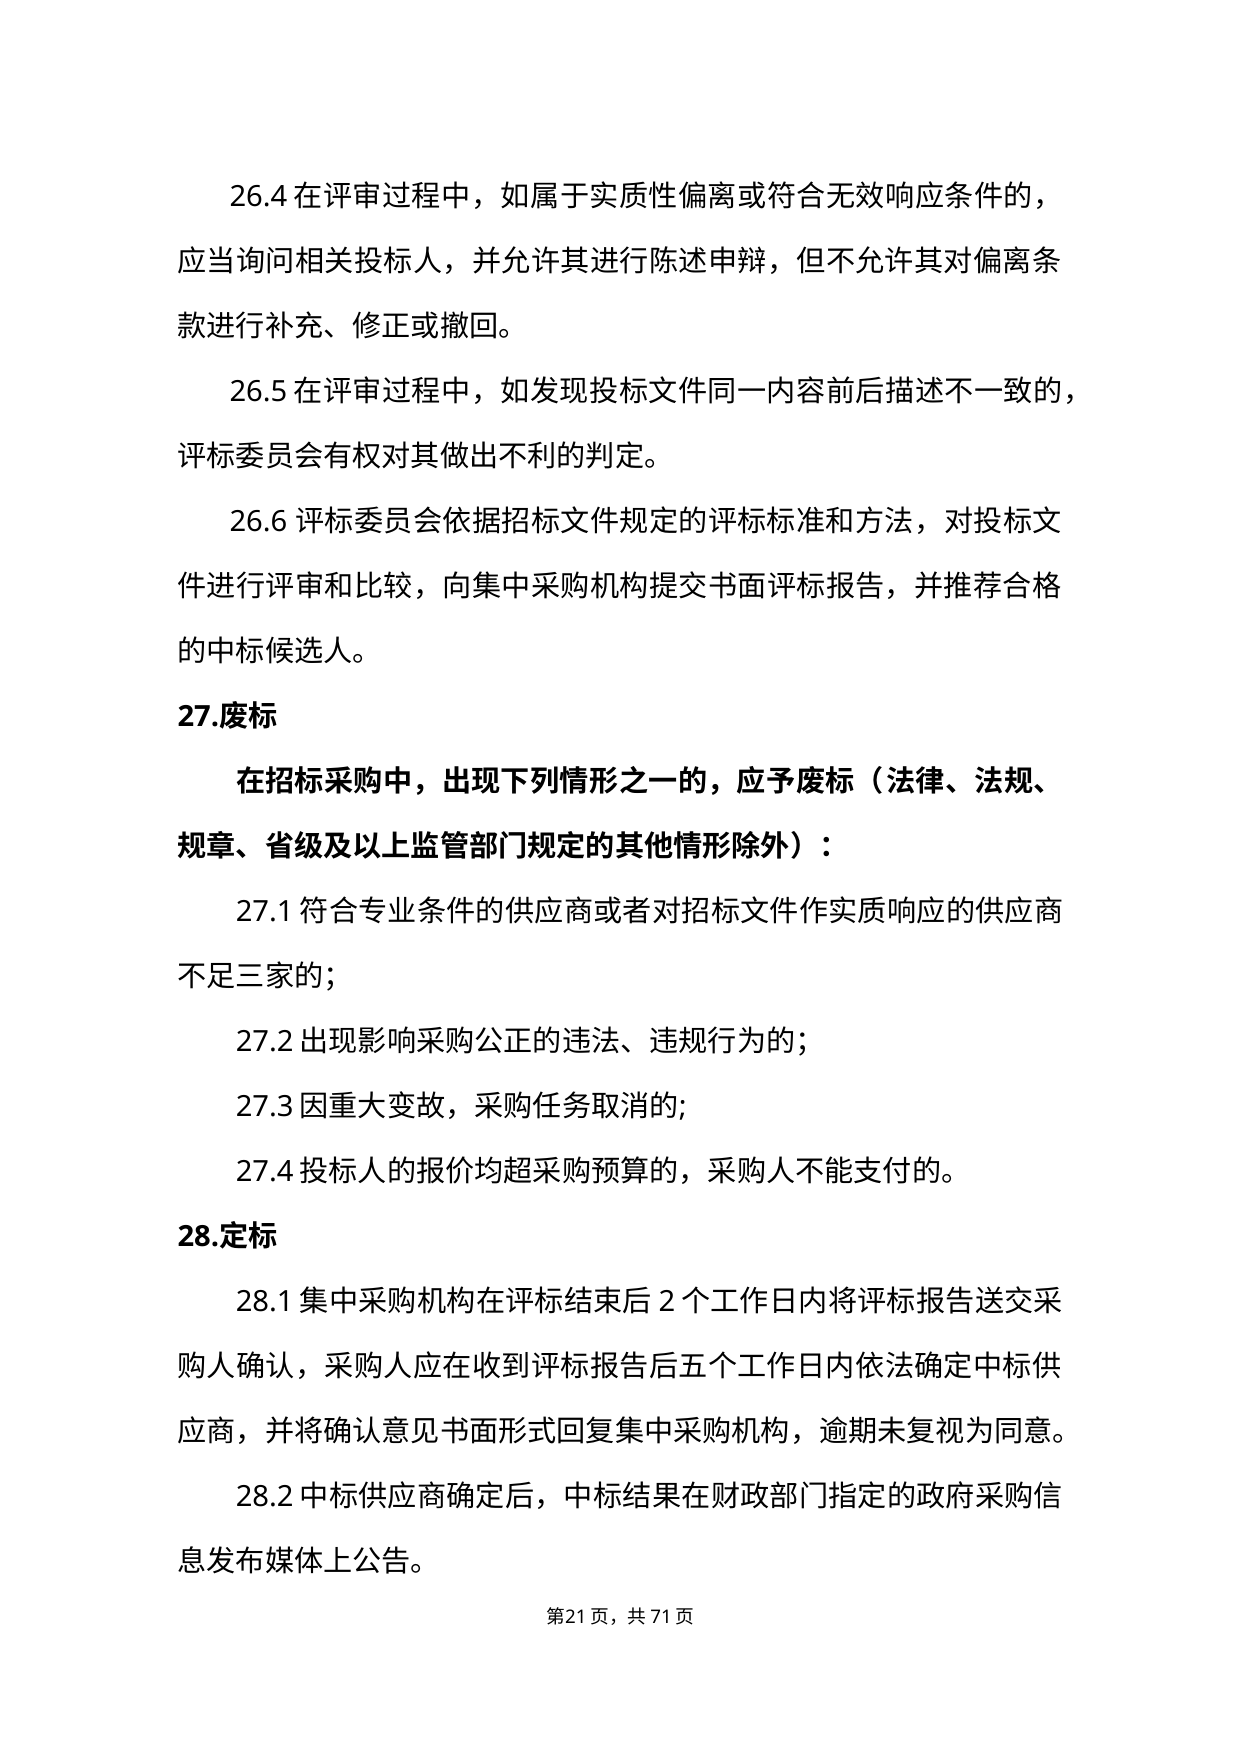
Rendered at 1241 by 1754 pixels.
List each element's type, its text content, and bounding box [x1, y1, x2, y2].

text 26.6 评标委员会依据招标文件规定的评标标准和方法，对投标文件进行评审和比较，向集中采购机构提交书面评标报告，并推荐合格的中标候选人。 [177, 486, 1063, 681]
text 26.5在评审过程中，如发现投标文件同一内容前后描述不一致的，评标委员会有权对其做出不利的判定。 [177, 356, 1063, 486]
text 27.2出现影响采购公正的违法、违规行为的； [177, 1006, 1063, 1071]
text 28.1集中采购机构在评标结束后2个工作日内将评标报告送交采购人确认，采购人应在收到评标报告后五个工作日内依法确定中标供应商，并将确认意见书面形式回复集中采购机构，逾期未复视为同意。 [177, 1266, 1063, 1461]
text 在招标采购中，出现下列情形之一的，应予废标（法律、法规、规章、省级及以上监管部门规定的其他情形除外）： [177, 746, 1063, 876]
text 27.1符合专业条件的供应商或者对招标文件作实质响应的供应商不足三家的； [177, 876, 1063, 1006]
text 27.废标 [177, 681, 1063, 746]
text 27.3因重大变故，采购任务取消的; [177, 1071, 1063, 1136]
text 26.4在评审过程中，如属于实质性偏离或符合无效响应条件的，应当询问相关投标人，并允许其进行陈述申辩，但不允许其对偏离条款进行补充、修正或撤回。 [177, 161, 1063, 356]
text 27.4投标人的报价均超采购预算的，采购人不能支付的。 [177, 1136, 1063, 1201]
text 28.2中标供应商确定后，中标结果在财政部门指定的政府采购信息发布媒体上公告。 [177, 1461, 1063, 1591]
text 28.定标 [177, 1201, 1063, 1266]
